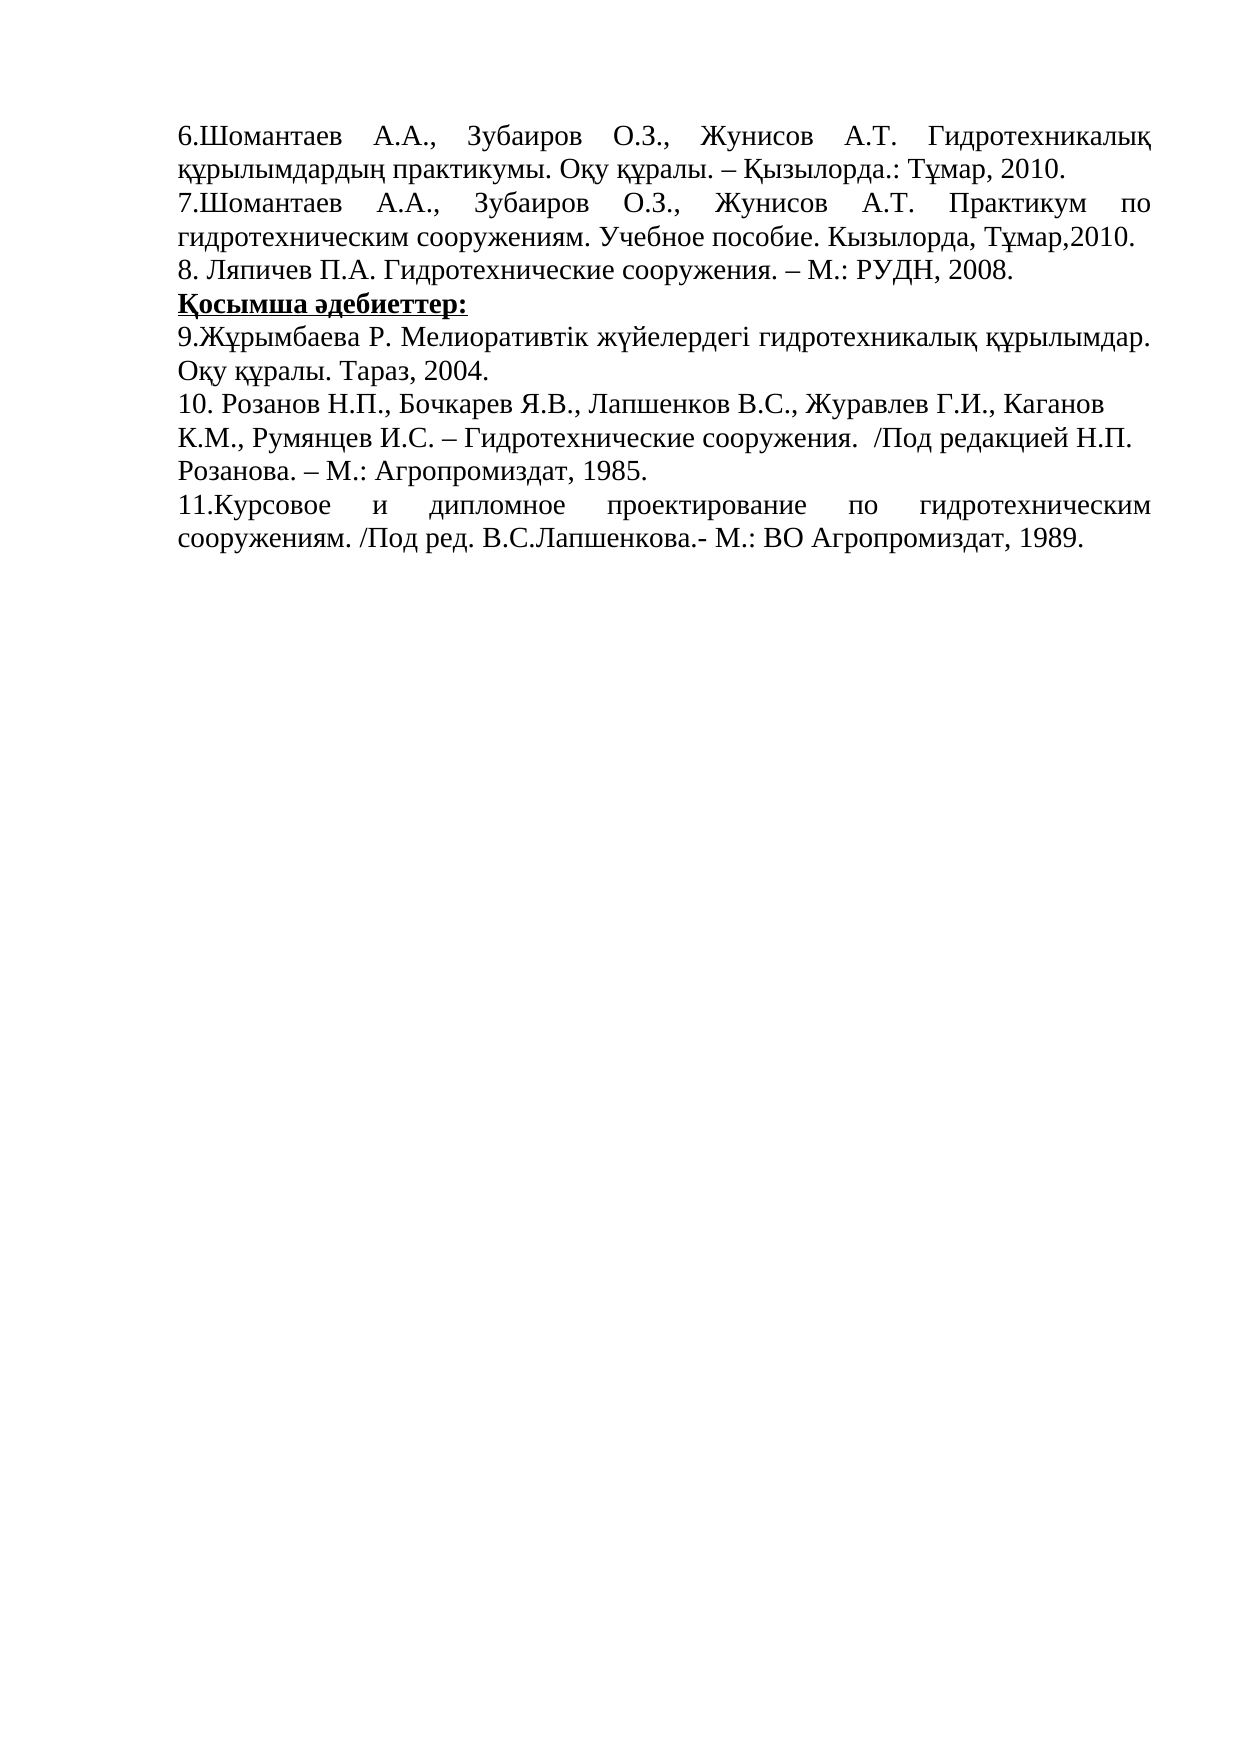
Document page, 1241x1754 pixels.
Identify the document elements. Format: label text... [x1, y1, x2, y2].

text Қосымша әдебиеттер: [177, 286, 1152, 319]
text 7.Шомантаев А.А., Зубаиров О.З., Жунисов А.Т. Практикум по гидротехническим сооружениям. Учебное пособие. Кызылорда, Тұмар,2010. [177, 185, 1152, 252]
text 6.Шомантаев А.А., Зубаиров О.З., Жунисов А.Т. Гидротехникалық құрылымдардың практикумы. Оқу құралы. – Қызылорда.: Тұмар, 2010. [177, 118, 1152, 185]
text 10. Розанов Н.П., Бочкарев Я.В., Лапшенков В.С., Журавлев Г.И., Каганов К.М., Румянцев И.С. – Гидротехнические сооружения. /Под редакцией Н.П. Розанова. – М.: Агропромиздат, 1985. [177, 386, 1152, 487]
text 9.Жұрымбаева Р. Мелиоративтік жүйелердегі гидротехникалық құрылымдар. Оқу құралы. Тараз, 2004. [177, 319, 1152, 386]
text 8. Ляпичев П.А. Гидротехнические сооружения. – М.: РУДН, 2008. [177, 252, 1152, 286]
text 11.Курсовое и дипломное проектирование по гидротехническим сооружениям. /Под ред. В.С.Лапшенкова.- М.: ВО Агропромиздат, 1989. [177, 487, 1152, 554]
